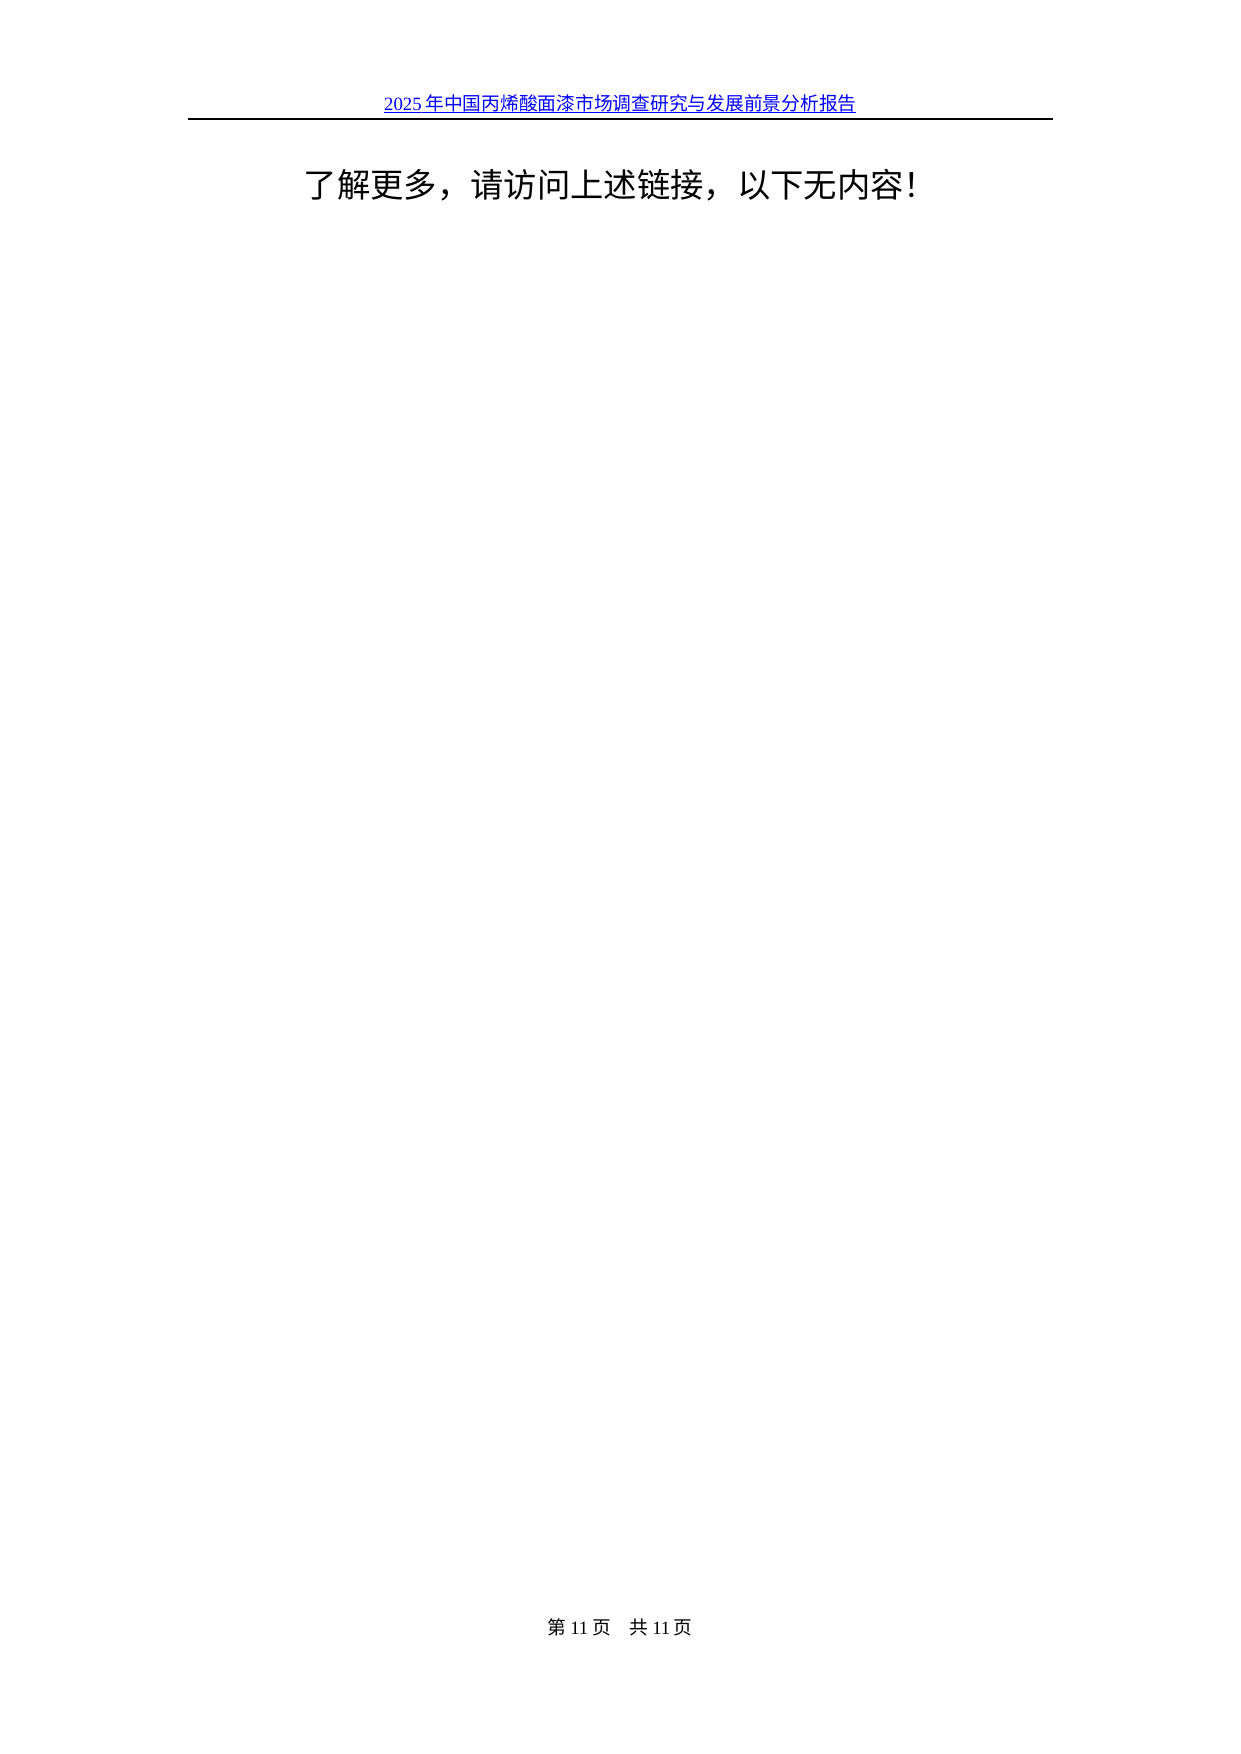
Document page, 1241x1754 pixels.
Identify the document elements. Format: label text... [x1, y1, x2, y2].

title 了解更多，请访问上述链接，以下无内容！ [187, 150, 1053, 215]
